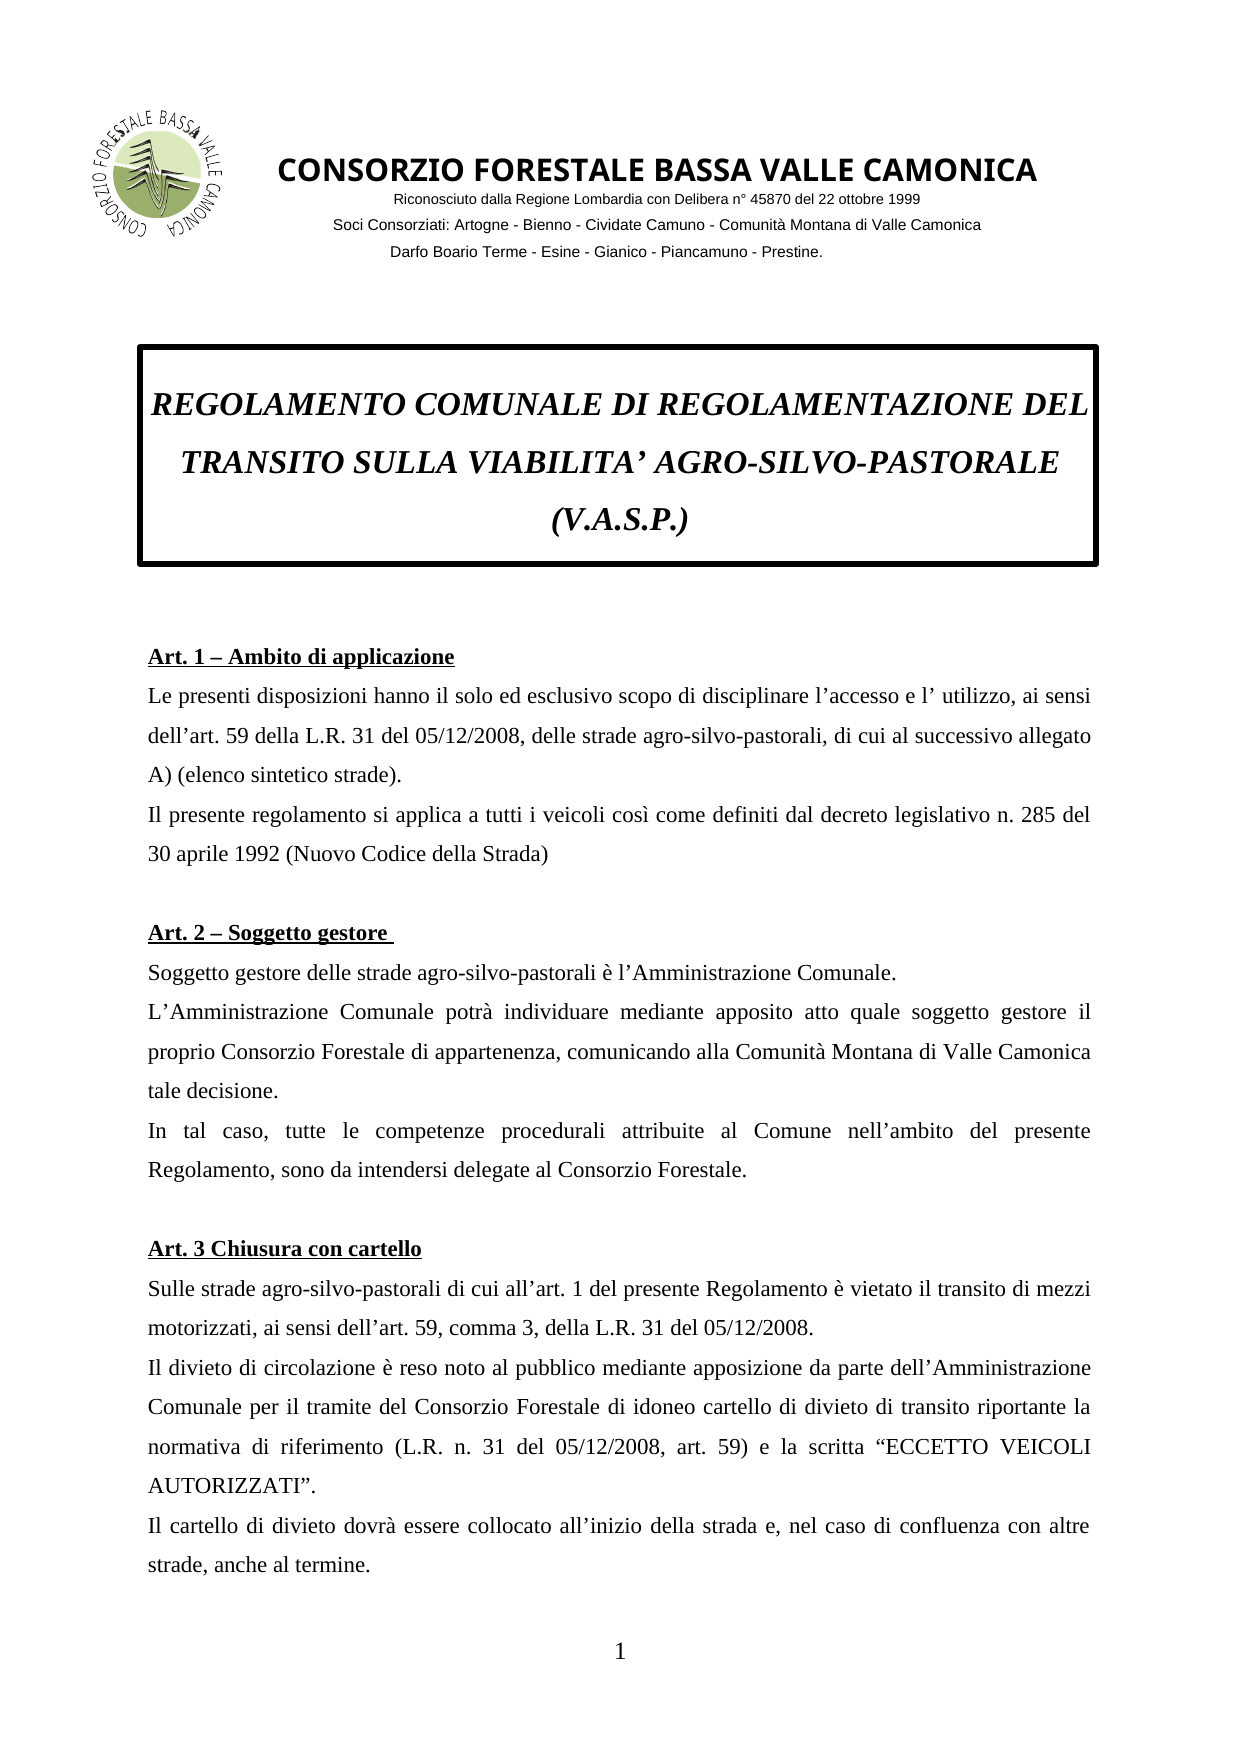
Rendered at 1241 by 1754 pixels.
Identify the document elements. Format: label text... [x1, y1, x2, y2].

text Il divieto di circolazione è reso noto al pubblico mediante apposizione da parte dell’Amministrazione Comunale per il tramite del Consorzio Forestale di idoneo cartello di divieto di transito riportante la normativa di riferimento (L.R. n. 31 del 05/12/2008, art. 59) e la scritta “ECCETTO VEICOLI AUTORIZZATI”. [148, 1354, 1092, 1498]
text Soci Consorziati: Artogne - Bienno - Cividate Camuno - Comunità Montana di Valle Camonica [148, 215, 1092, 233]
text Riconosciuto dalla Regione Lombardia con Delibera n° 45870 del 22 ottobre 1999 [204, 190, 1092, 207]
text L’Amministrazione Comunale potrà individuare mediante apposito atto quale soggetto gestore il proprio Consorzio Forestale di appartenenza, comunicando alla Comunità Montana di Valle Camonica tale decisione. [148, 998, 1092, 1104]
text In tal caso, tutte le competenze procedurali attribuite al Comune nell’ambito del presente Regolamento, sono da intendersi delegate al Consorzio Forestale. [148, 1117, 1092, 1183]
text Art. 3 Chiusura con cartello [148, 1235, 1092, 1262]
text Art. 1 – Ambito di applicazione [148, 643, 1092, 669]
subtitle REGOLAMENTO COMUNALE DI REGOLAMENTAZIONE DEL TRANSITO SULLA VIABILITA’ AGRO-SILVO-PASTORALE (V.A.S.P.) [148, 384, 1092, 538]
text Il presente regolamento si applica a tutti i veicoli così come definiti dal decreto legislativo n. 285 del 30 aprile 1992 (Nuovo Codice della Strada) [148, 801, 1092, 867]
title CONSORZIO FORESTALE BASSA VALLE CAMONICA [182, 148, 1092, 190]
text Le presenti disposizioni hanno il solo ed esclusivo scopo di disciplinare l’accesso e l’ utilizzo, ai sensi dell’art. 59 della L.R. 31 del 05/12/2008, delle strade agro-silvo-pastorali, di cui al successivo allegato A) (elenco sintetico strade). [148, 683, 1092, 788]
text Darfo Boario Terme - Esine - Gianico - Piancamuno - Prestine. [148, 242, 1092, 260]
text Il cartello di divieto dovrà essere collocato all’inizio della strada e, nel caso di confluenza con altre strade, anche al termine. [148, 1512, 1092, 1577]
text Sulle strade agro-silvo-pastorali di cui all’art. 1 del presente Regolamento è vietato il transito di mezzi motorizzati, ai sensi dell’art. 59, comma 3, della L.R. 31 del 05/12/2008. [148, 1275, 1092, 1341]
text Soggetto gestore delle strade agro-silvo-pastorali è l’Amministrazione Comunale. [148, 959, 1092, 985]
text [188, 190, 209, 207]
text Art. 2 – Soggetto gestore [148, 919, 1092, 946]
